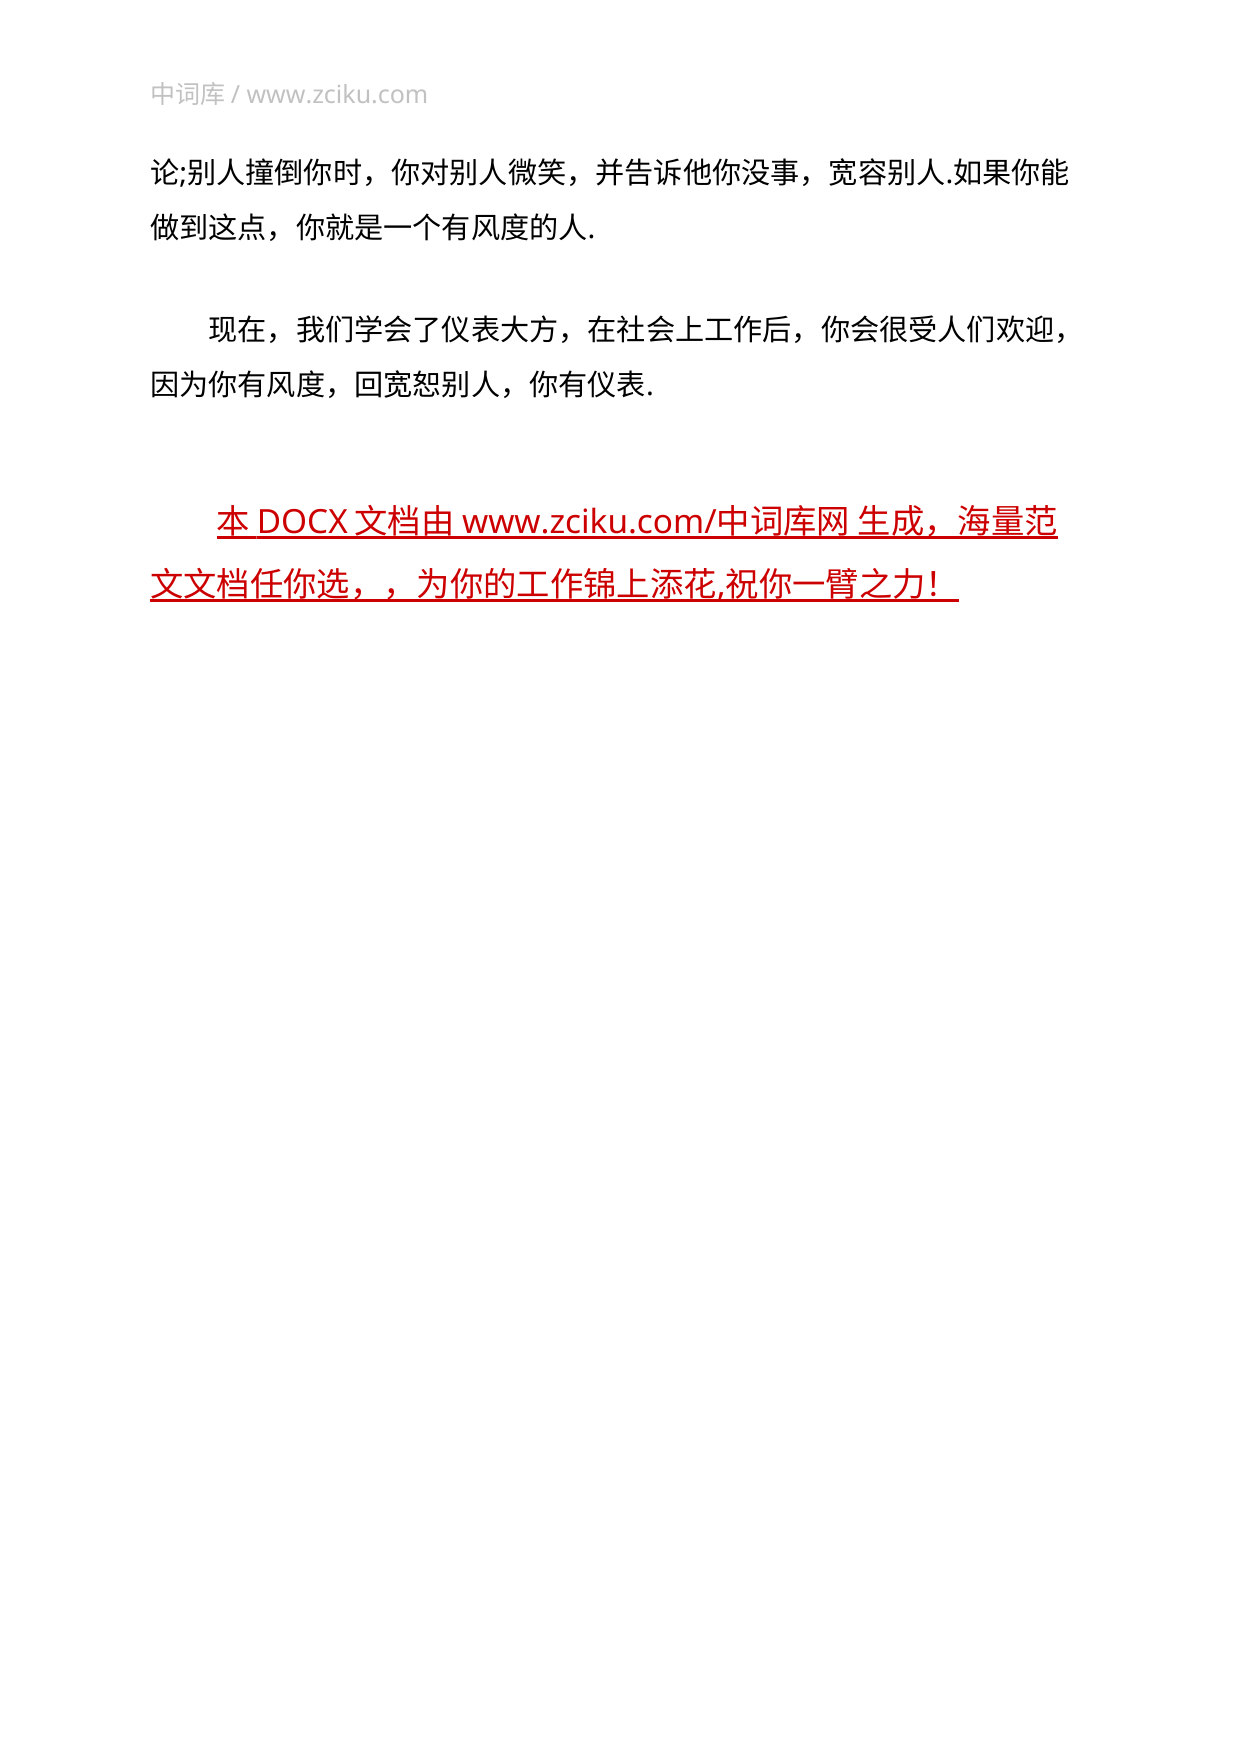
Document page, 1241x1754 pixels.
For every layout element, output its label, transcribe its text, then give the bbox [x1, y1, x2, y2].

text 本DOCX文档由 www.zciku.com/中词库网 生成，海量范文文档任你选，，为你的工作锦上添花,祝你一臂之力！ [150, 495, 1090, 606]
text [150, 150, 1090, 247]
text 现在，我们学会了仪表大方，在社会上工作后，你会很受人们欢迎，因为你有风度，回宽恕别人，你有仪表. [150, 307, 1090, 404]
